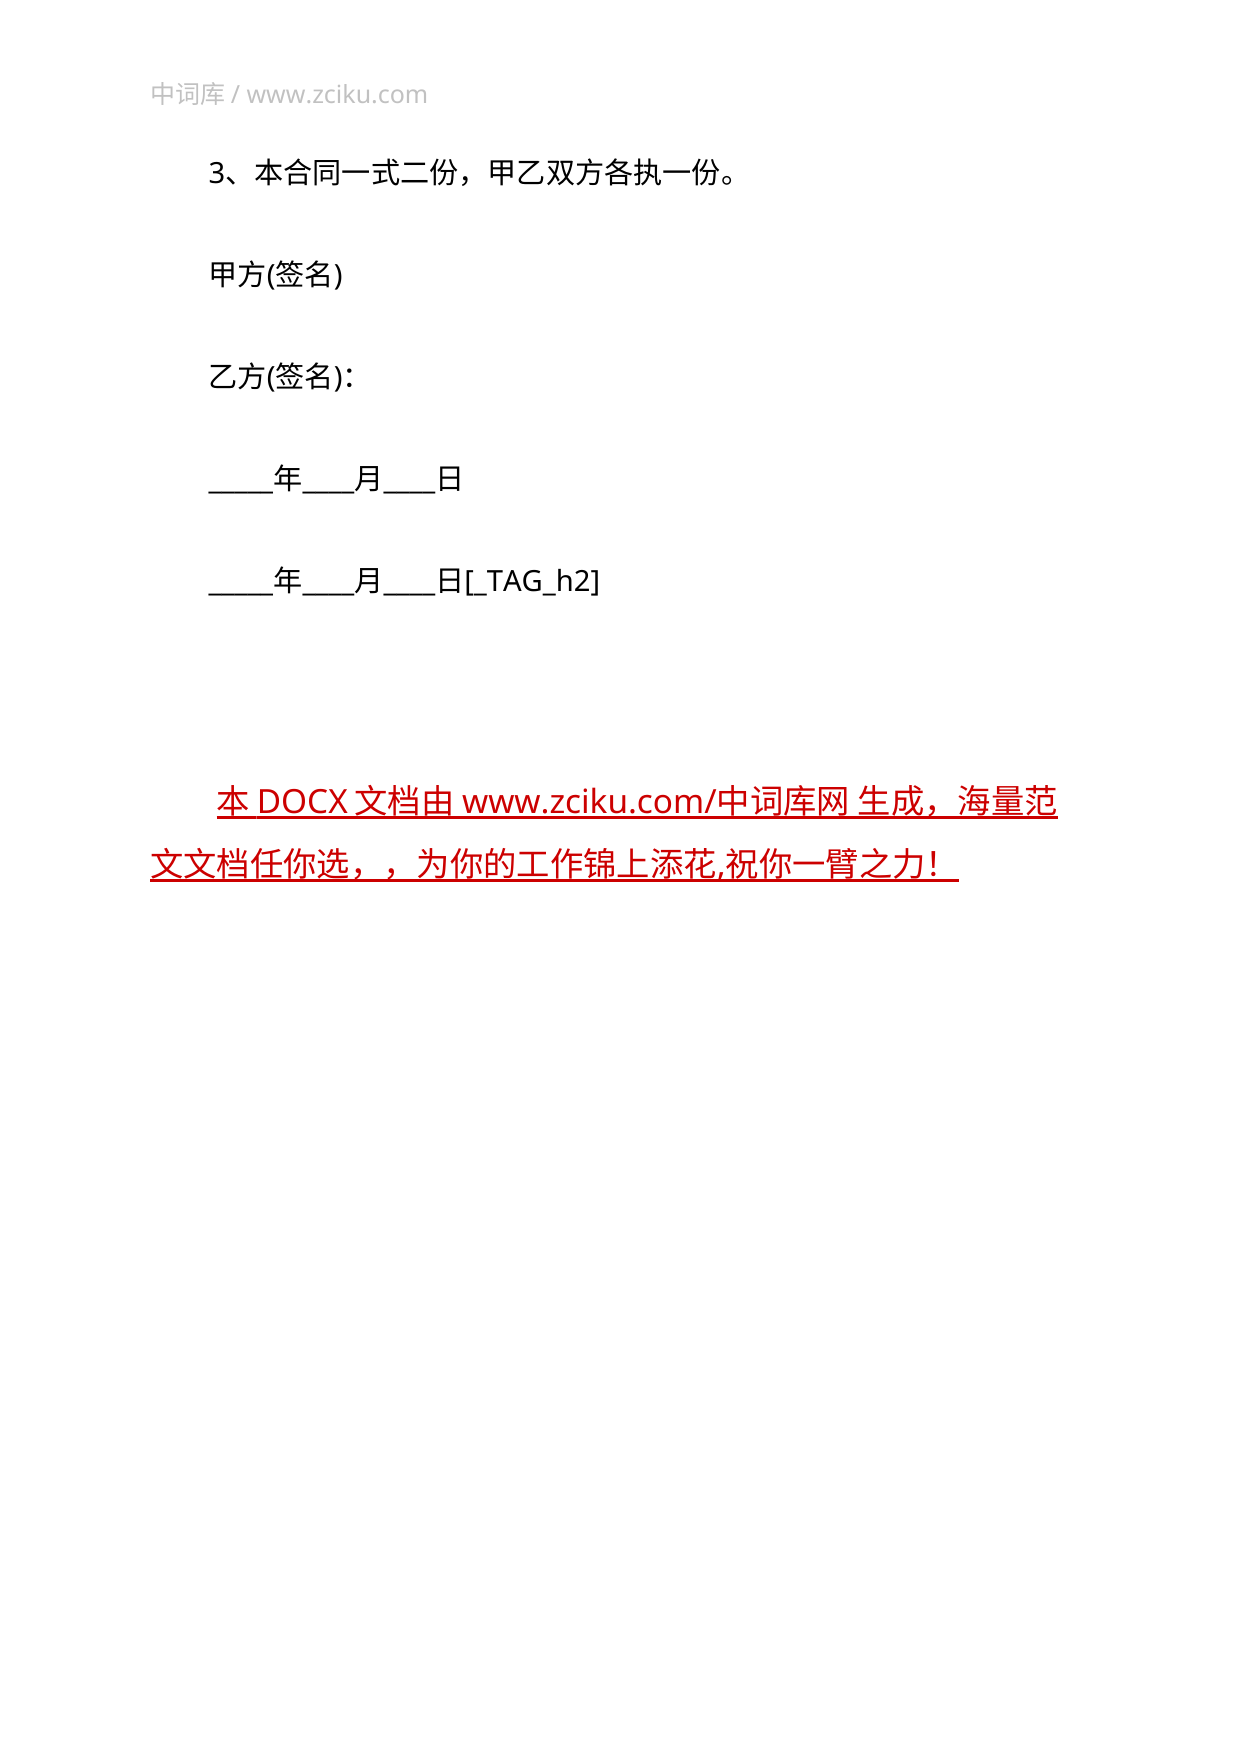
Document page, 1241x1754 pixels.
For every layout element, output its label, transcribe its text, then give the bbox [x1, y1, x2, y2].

text _____年____月____日[_TAG_h2] [150, 558, 1090, 600]
text 本DOCX文档由 www.zciku.com/中词库网 生成，海量范文文档任你选，，为你的工作锦上添花,祝你一臂之力！ [150, 775, 1090, 887]
text _____年____月____日 [150, 456, 1090, 498]
text 3、本合同一式二份，甲乙双方各执一份。 [150, 150, 1090, 192]
text 乙方(签名)： [150, 354, 1090, 396]
text 甲方(签名) [150, 252, 1090, 294]
